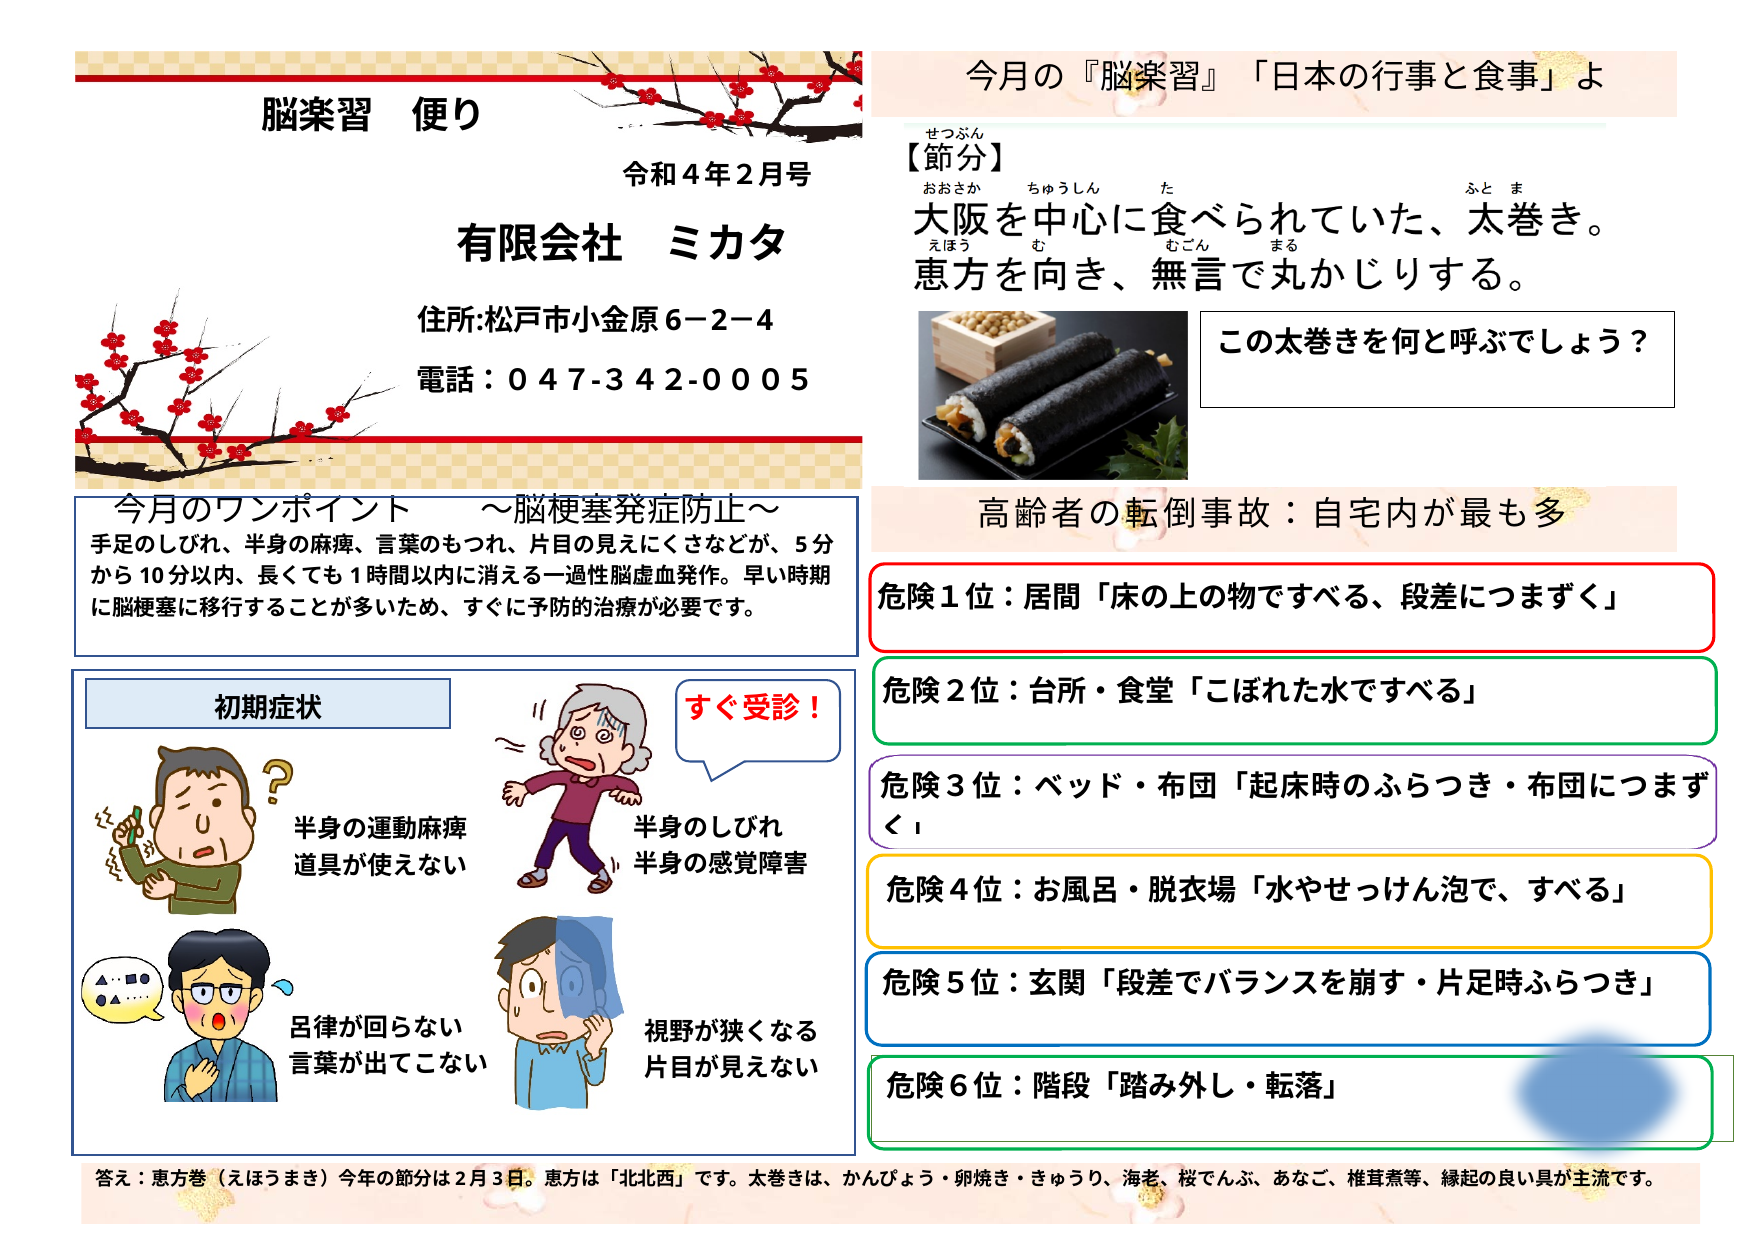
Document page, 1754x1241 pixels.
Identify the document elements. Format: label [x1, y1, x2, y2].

picture [871, 123, 1677, 552]
picture [75, 51, 863, 489]
picture [871, 51, 1677, 117]
picture [491, 681, 654, 896]
picture [81, 920, 308, 1102]
picture [81, 1163, 1701, 1224]
picture [294, 1031, 307, 1035]
picture [92, 742, 295, 915]
picture [488, 907, 629, 1115]
